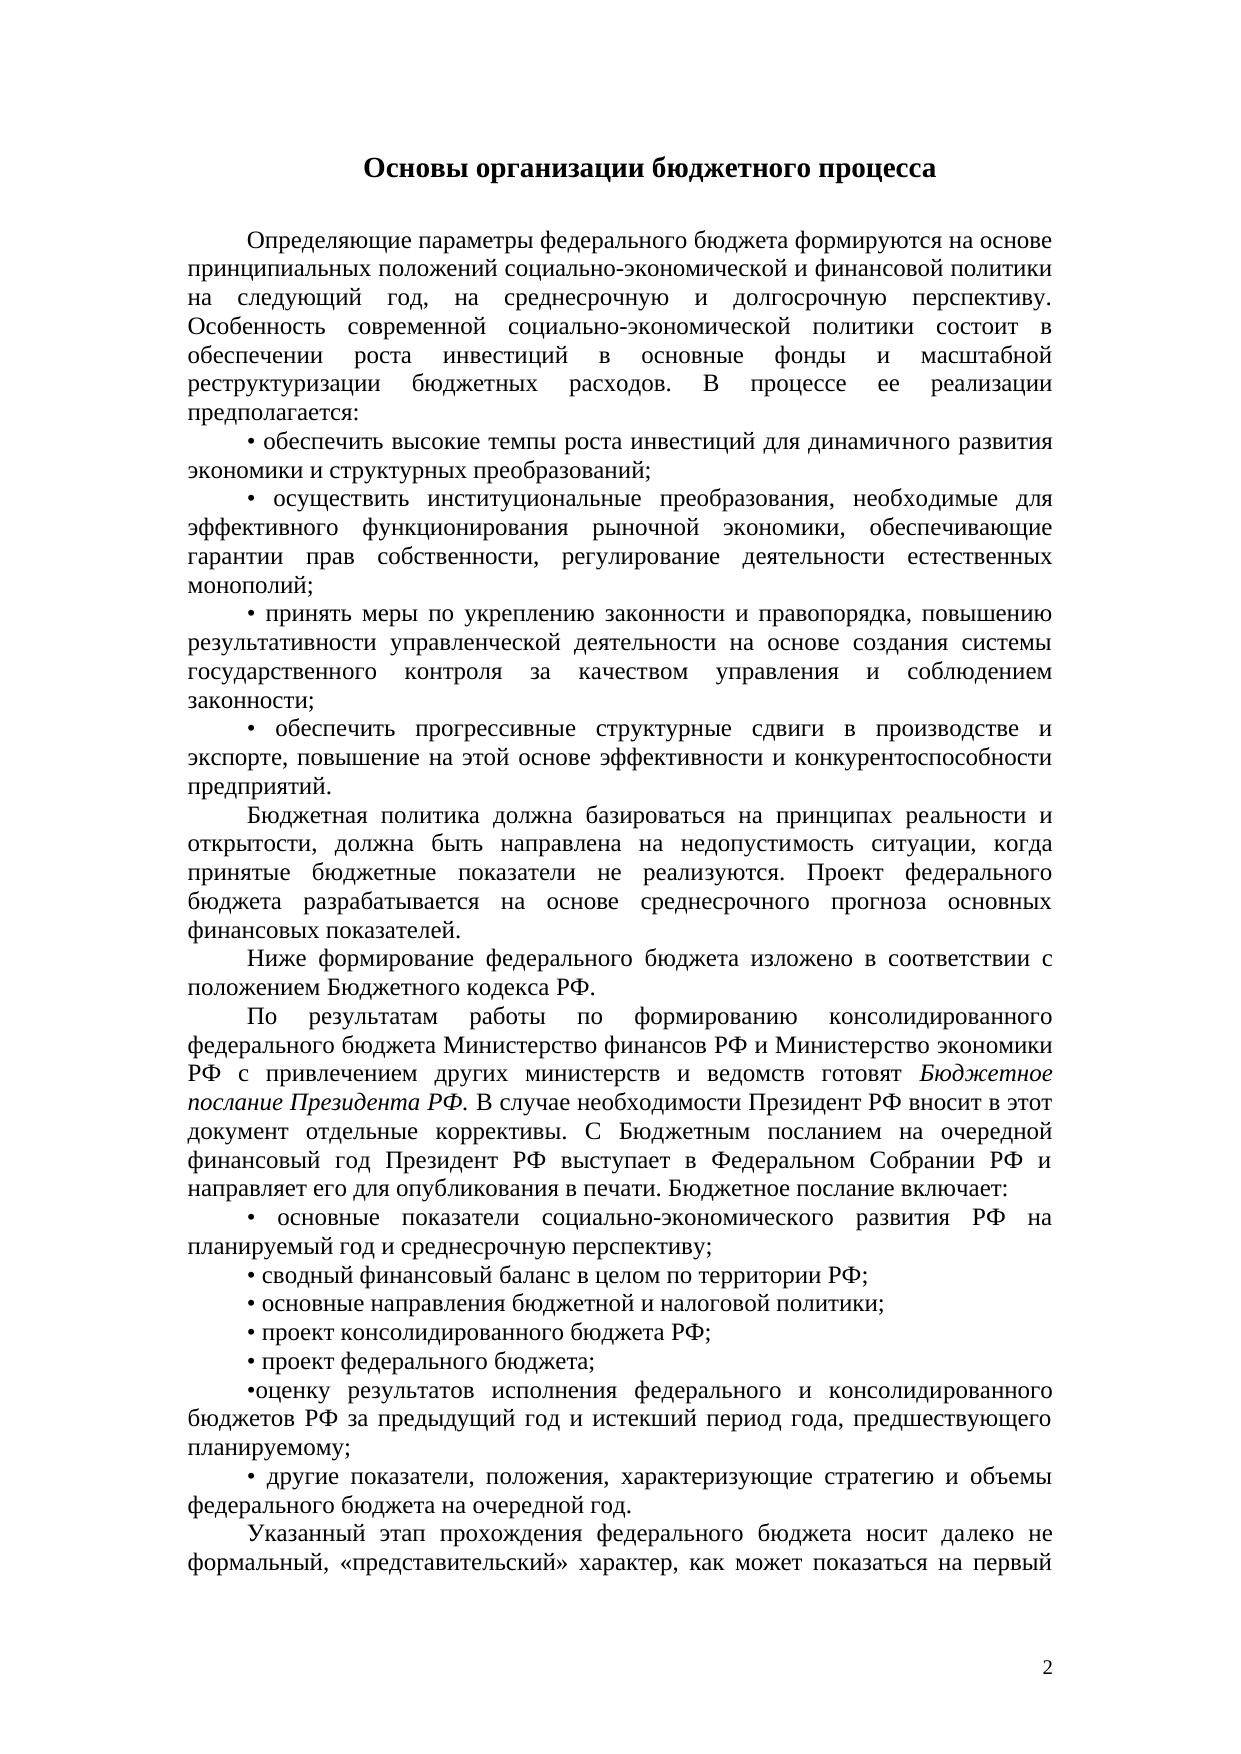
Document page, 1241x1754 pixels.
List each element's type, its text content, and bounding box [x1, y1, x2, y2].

subtitle Основы организации бюджетного процесса [187, 150, 1053, 183]
text • проект консолидированного бюджета РФ; [187, 1317, 1053, 1346]
text • проект федерального бюджета; [187, 1346, 1053, 1375]
text • основные показатели социально-экономического развития РФ на планируемый год и среднесрочную перспективу; [187, 1202, 1053, 1260]
text •оценку результатов исполнения федерального и консолидированного бюджетов РФ за предыдущий год и истекший период года, предшествующего планируемому; [187, 1375, 1053, 1461]
text Бюджетная политика должна базироваться на принципах реальности и открытости, должна быть направлена на недопустимость ситуации, когда принятые бюджетные показатели не реализуются. Проект федерального бюджета разрабатывается на основе среднесрочного прогноза основных финансовых показателей. [187, 800, 1053, 943]
text • осуществить институциональные преобразования, необходимые для эффективного функционирования рыночной экономики, обеспечивающие гарантии прав собственности, регулирование деятельности естественных монополий; [187, 483, 1053, 598]
text • основные направления бюджетной и налоговой политики; [187, 1288, 1053, 1317]
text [187, 1518, 1053, 1576]
text • другие показатели, положения, характеризующие стратегию и объемы федерального бюджета на очередной год. [187, 1461, 1053, 1518]
text • обеспечить высокие темпы роста инвестиций для динамичного развития экономики и структурных преобразований; [187, 426, 1053, 483]
text • обеспечить прогрессивные структурные сдвиги в производстве и экспорте, повышение на этой основе эффективности и конкурентоспособности предприятий. [187, 713, 1053, 800]
text • принять меры по укреплению законности и правопорядка, повышению результативности управленческой деятельности на основе создания системы государственного контроля за качеством управления и соблюдением законности; [187, 598, 1053, 713]
text Ниже формирование федерального бюджета изложено в соответствии с положением Бюджетного кодекса РФ. [187, 943, 1053, 1001]
text • сводный финансовый баланс в целом по территории РФ; [187, 1260, 1053, 1288]
text По результатам работы по формированию консолидированного федерального бюджета Министерство финансов РФ и Министерство экономики РФ с привлечением других министерств и ведомств готовят Бюджетное послание Президента РФ. В случае необходимости Президент РФ вносит в этот документ отдельные коррективы. С Бюджетным посланием на очередной финансовый год Президент РФ выступает в Федеральном Собрании РФ и направляет его для опубликования в печати. Бюджетное послание включает: [187, 1001, 1053, 1202]
text Определяющие параметры федерального бюджета формируются на основе принципиальных положений социально-экономической и финансовой политики на следующий год, на среднесрочную и долгосрочную перспективу. Особенность современной социально-экономической политики состоит в обеспечении роста инвестиций в основные фонды и масштабной реструктуризации бюджетных расходов. В процессе ее реализации предполагается: [187, 225, 1053, 426]
